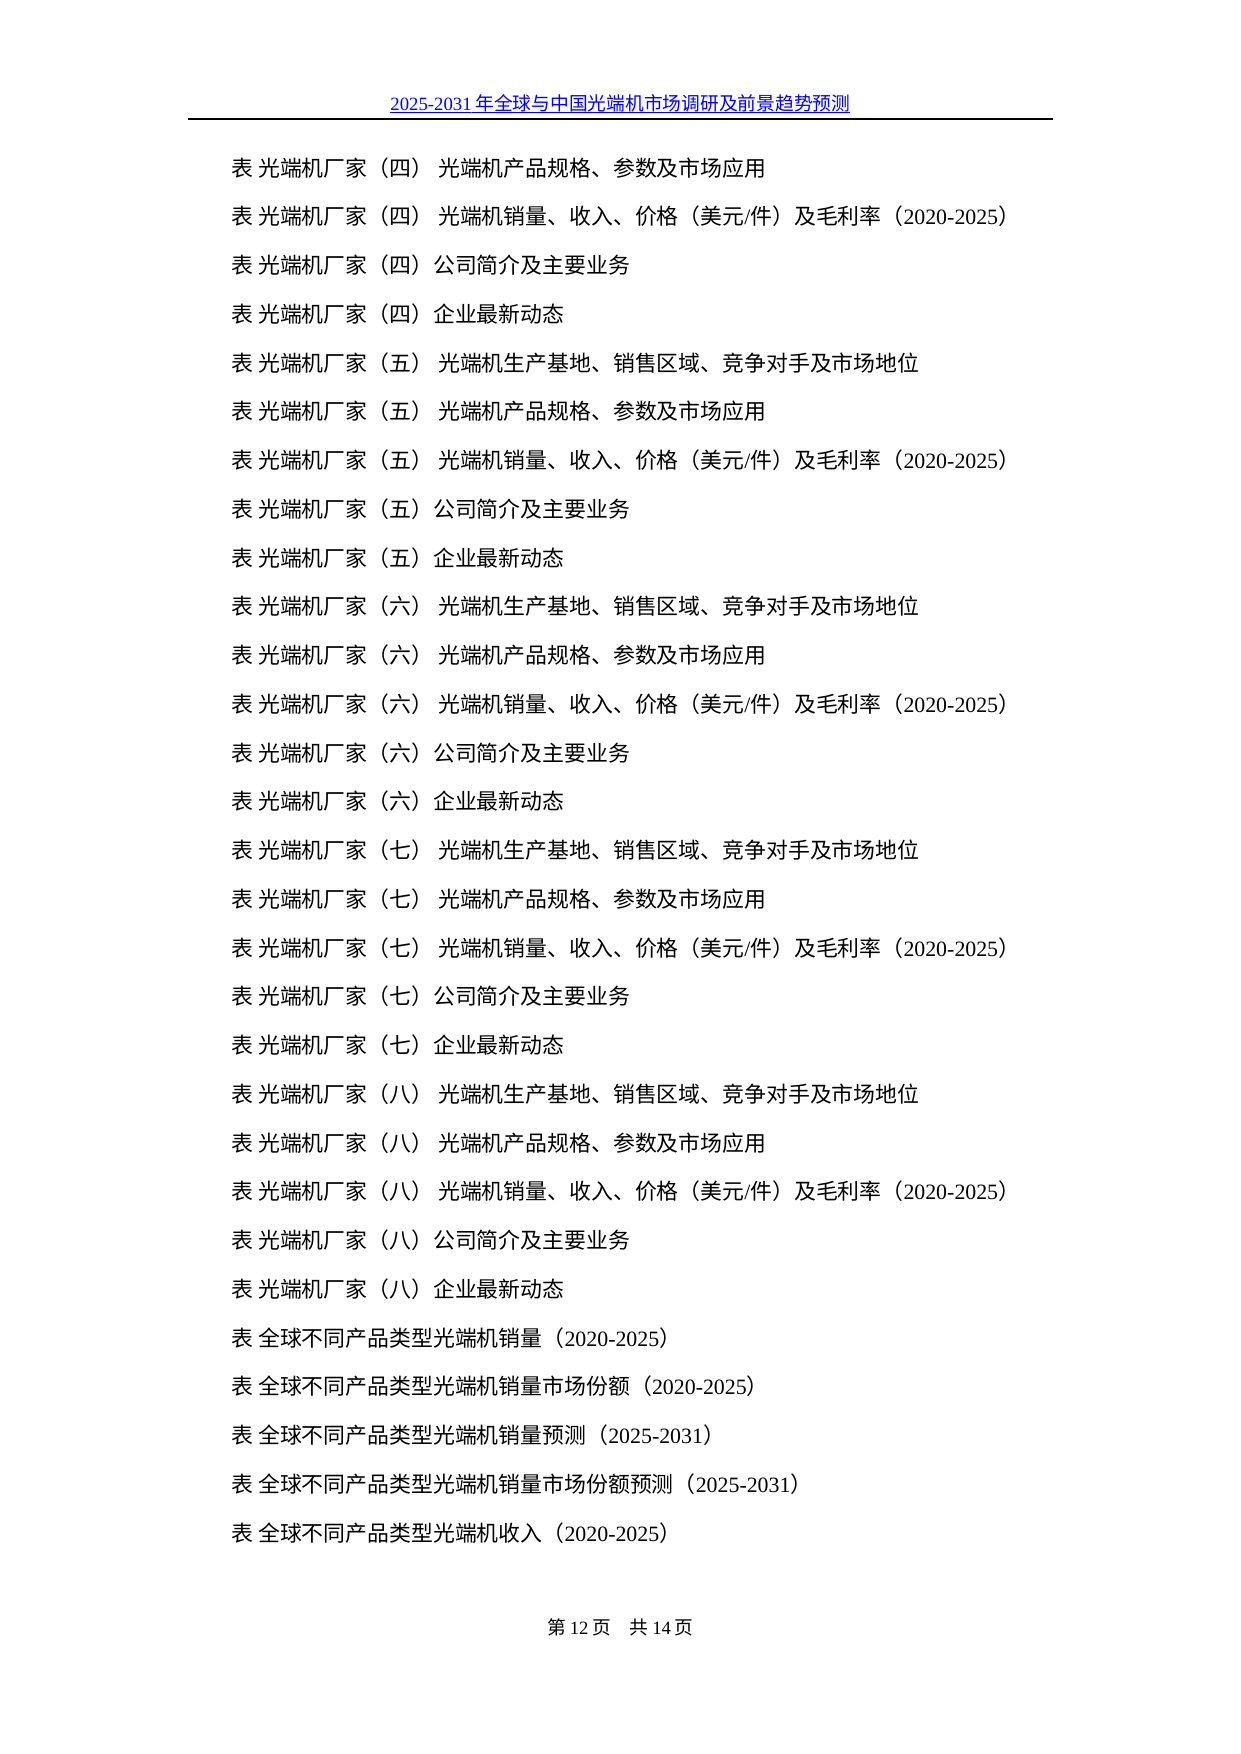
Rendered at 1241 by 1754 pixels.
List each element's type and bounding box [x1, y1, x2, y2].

text [187, 150, 1053, 1548]
